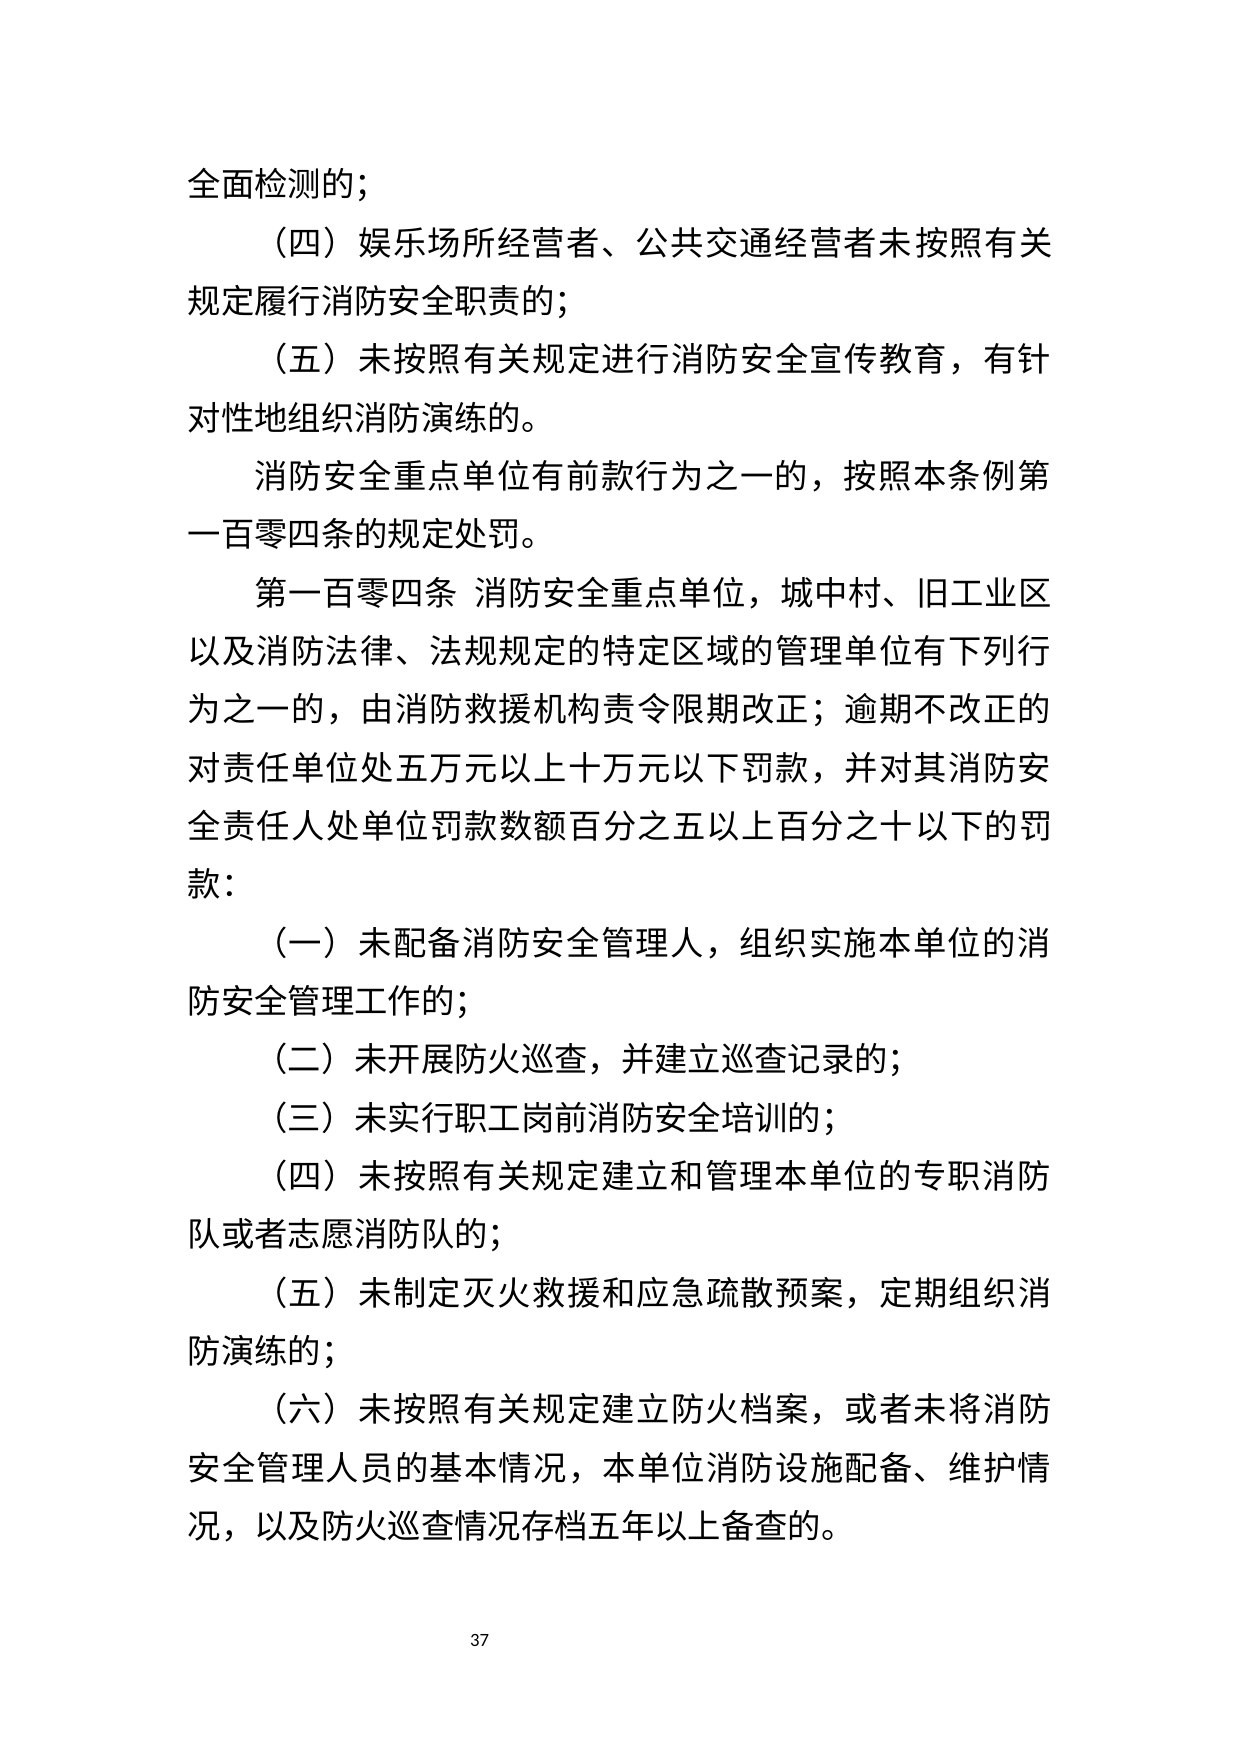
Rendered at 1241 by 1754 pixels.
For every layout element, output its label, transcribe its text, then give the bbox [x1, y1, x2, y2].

text 第一百零四条 消防安全重点单位，城中村、旧工业区以及消防法律、法规规定的特定区域的管理单位有下列行为之一的，由消防救援机构责令限期改正；逾期不改正的，对责任单位处五万元以上十万元以下罚款，并对其消防安全责任人处单位罚款数额百分之五以上百分之十以下的罚款： [187, 558, 1053, 908]
text （五）未制定灭火救援和应急疏散预案，定期组织消防演练的； [187, 1258, 1053, 1375]
text （一）未配备消防安全管理人，组织实施本单位的消防安全管理工作的； [187, 908, 1053, 1025]
text （二）未开展防火巡查，并建立巡查记录的； [187, 1025, 1053, 1083]
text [187, 150, 1053, 208]
text （四）未按照有关规定建立和管理本单位的专职消防队或者志愿消防队的； [187, 1142, 1053, 1258]
text （六）未按照有关规定建立防火档案，或者未将消防安全管理人员的基本情况，本单位消防设施配备、维护情况，以及防火巡查情况存档五年以上备查的。 [187, 1375, 1053, 1550]
text （四）娱乐场所经营者、公共交通经营者未按照有关规定履行消防安全职责的； [187, 208, 1053, 325]
text （五）未按照有关规定进行消防安全宣传教育，有针对性地组织消防演练的。 [187, 325, 1053, 442]
text 消防安全重点单位有前款行为之一的，按照本条例第一百零四条的规定处罚。 [187, 442, 1053, 558]
text （三）未实行职工岗前消防安全培训的； [187, 1083, 1053, 1142]
